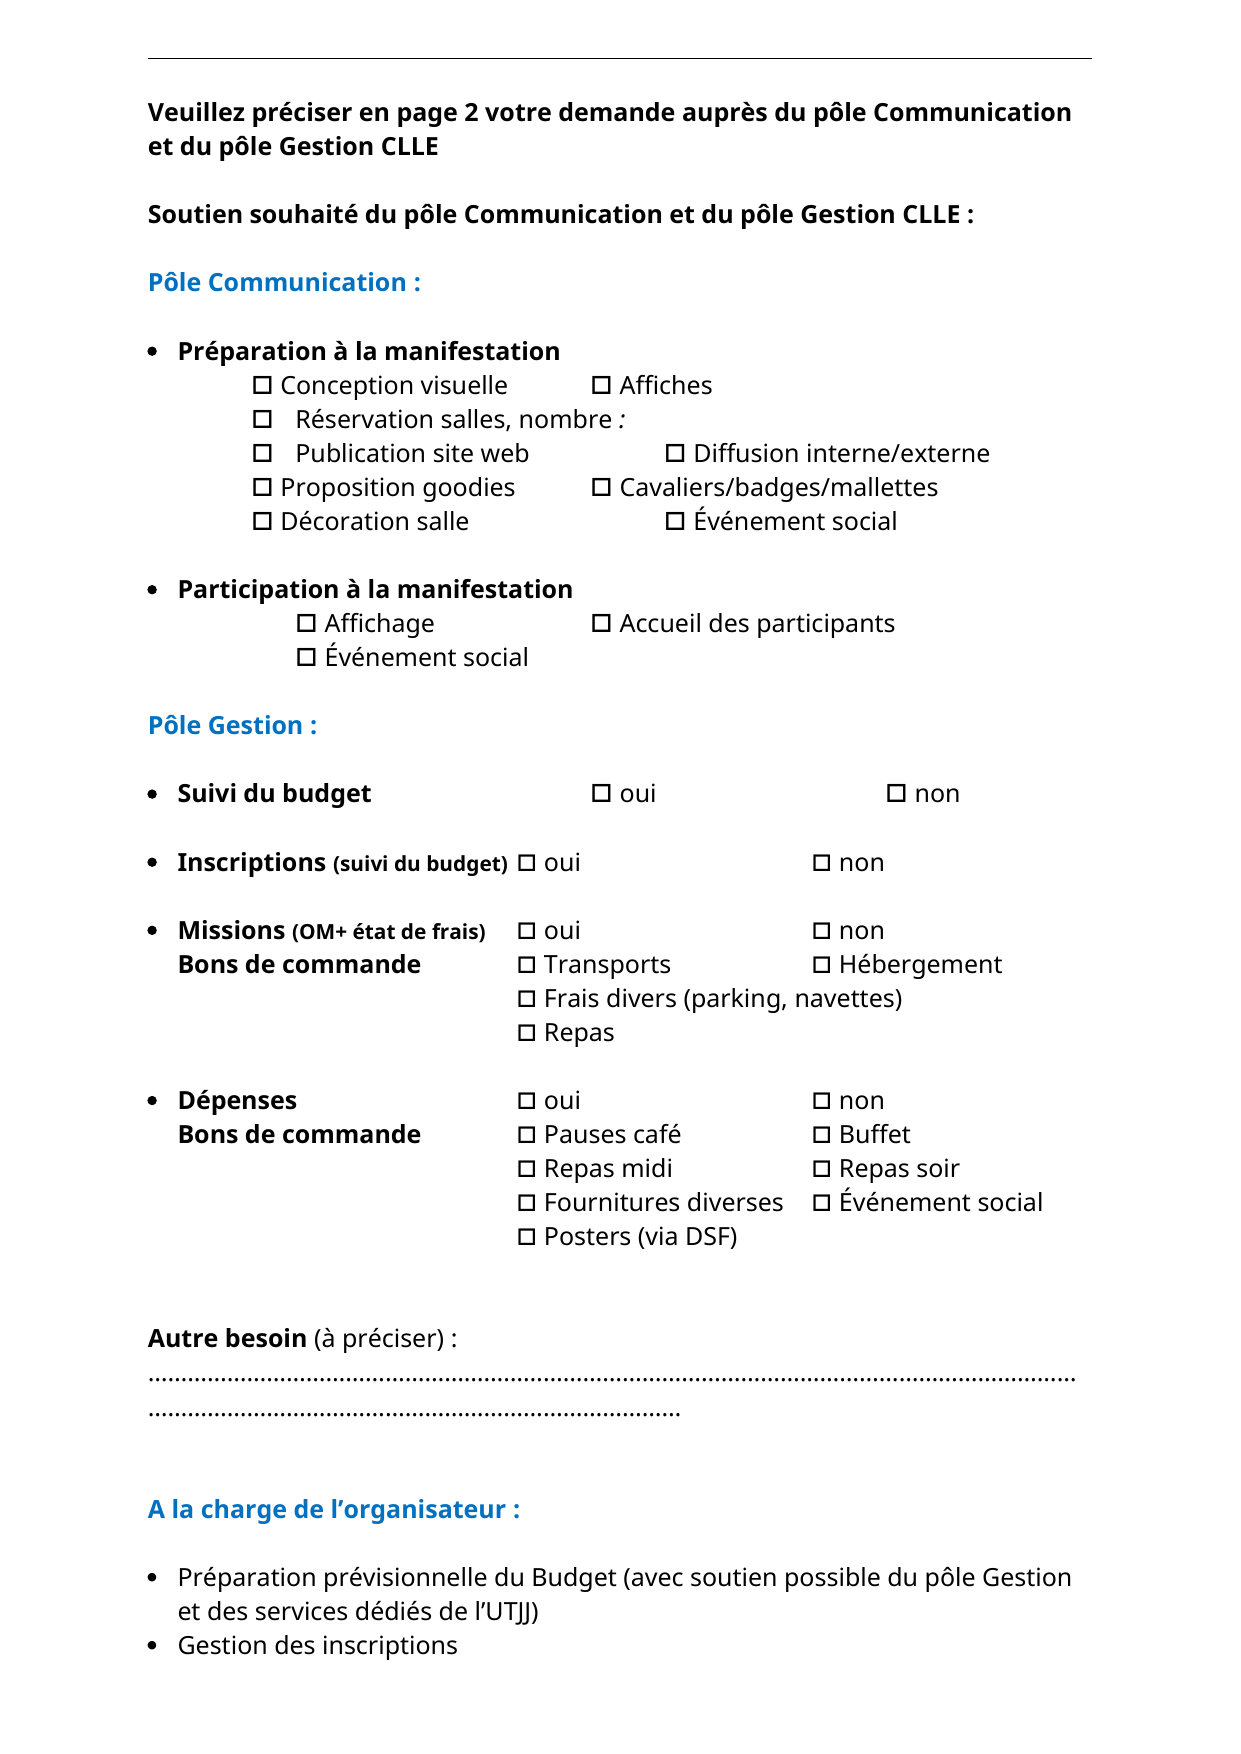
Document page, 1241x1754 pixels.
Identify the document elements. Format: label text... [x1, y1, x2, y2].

list Posters (via DSF) [443, 1219, 1092, 1253]
list Participation à la manifestation [148, 572, 1092, 606]
list Suivi du budget oui non [148, 776, 1092, 810]
text Proposition goodies Cavaliers/badges/mallettes [221, 469, 1092, 503]
text …………………………………………………………………………………………………………………………………………………………………………………………………… [148, 1355, 1092, 1423]
list Dépenses oui non [148, 1083, 1092, 1117]
text Événement social [221, 640, 1092, 674]
list Fournitures diverses Événement social [443, 1185, 1092, 1219]
list Bons de commande Transports Hébergement [177, 946, 1092, 980]
text Affichage Accueil des participants [221, 606, 1092, 640]
text A la charge de l’organisateur : [148, 1491, 1092, 1525]
list Réservation salles, nombre : [251, 401, 1092, 435]
list Frais divers (parking, navettes) [472, 980, 1092, 1014]
list Repas [472, 1014, 1092, 1048]
list Missions (OM+ état de frais) oui non [148, 912, 1092, 946]
text Pôle Communication : [148, 265, 1092, 299]
text Pôle Gestion : [148, 708, 1092, 742]
list Bons de commande Pauses café Buffet [177, 1117, 1092, 1151]
text Veuillez préciser en page 2 votre demande auprès du pôle Communication et du pôle Gestion CLLE [148, 95, 1092, 163]
list Préparation à la manifestation [148, 333, 1092, 367]
text Conception visuelle Affiches [221, 367, 1092, 401]
text Décoration salle Événement social [221, 503, 1092, 538]
list Préparation prévisionnelle du Budget (avec soutien possible du pôle Gestion et des services dédiés de l’UTJJ) [148, 1559, 1092, 1628]
list Gestion des inscriptions [148, 1628, 1092, 1662]
list Inscriptions (suivi du budget) oui non [148, 844, 1092, 878]
text Soutien souhaité du pôle Communication et du pôle Gestion CLLE : [148, 197, 1092, 231]
text Autre besoin (à préciser) : [148, 1321, 1092, 1355]
list Repas midi Repas soir [472, 1151, 1092, 1185]
list Publication site web Diffusion interne/externe [251, 435, 1092, 469]
